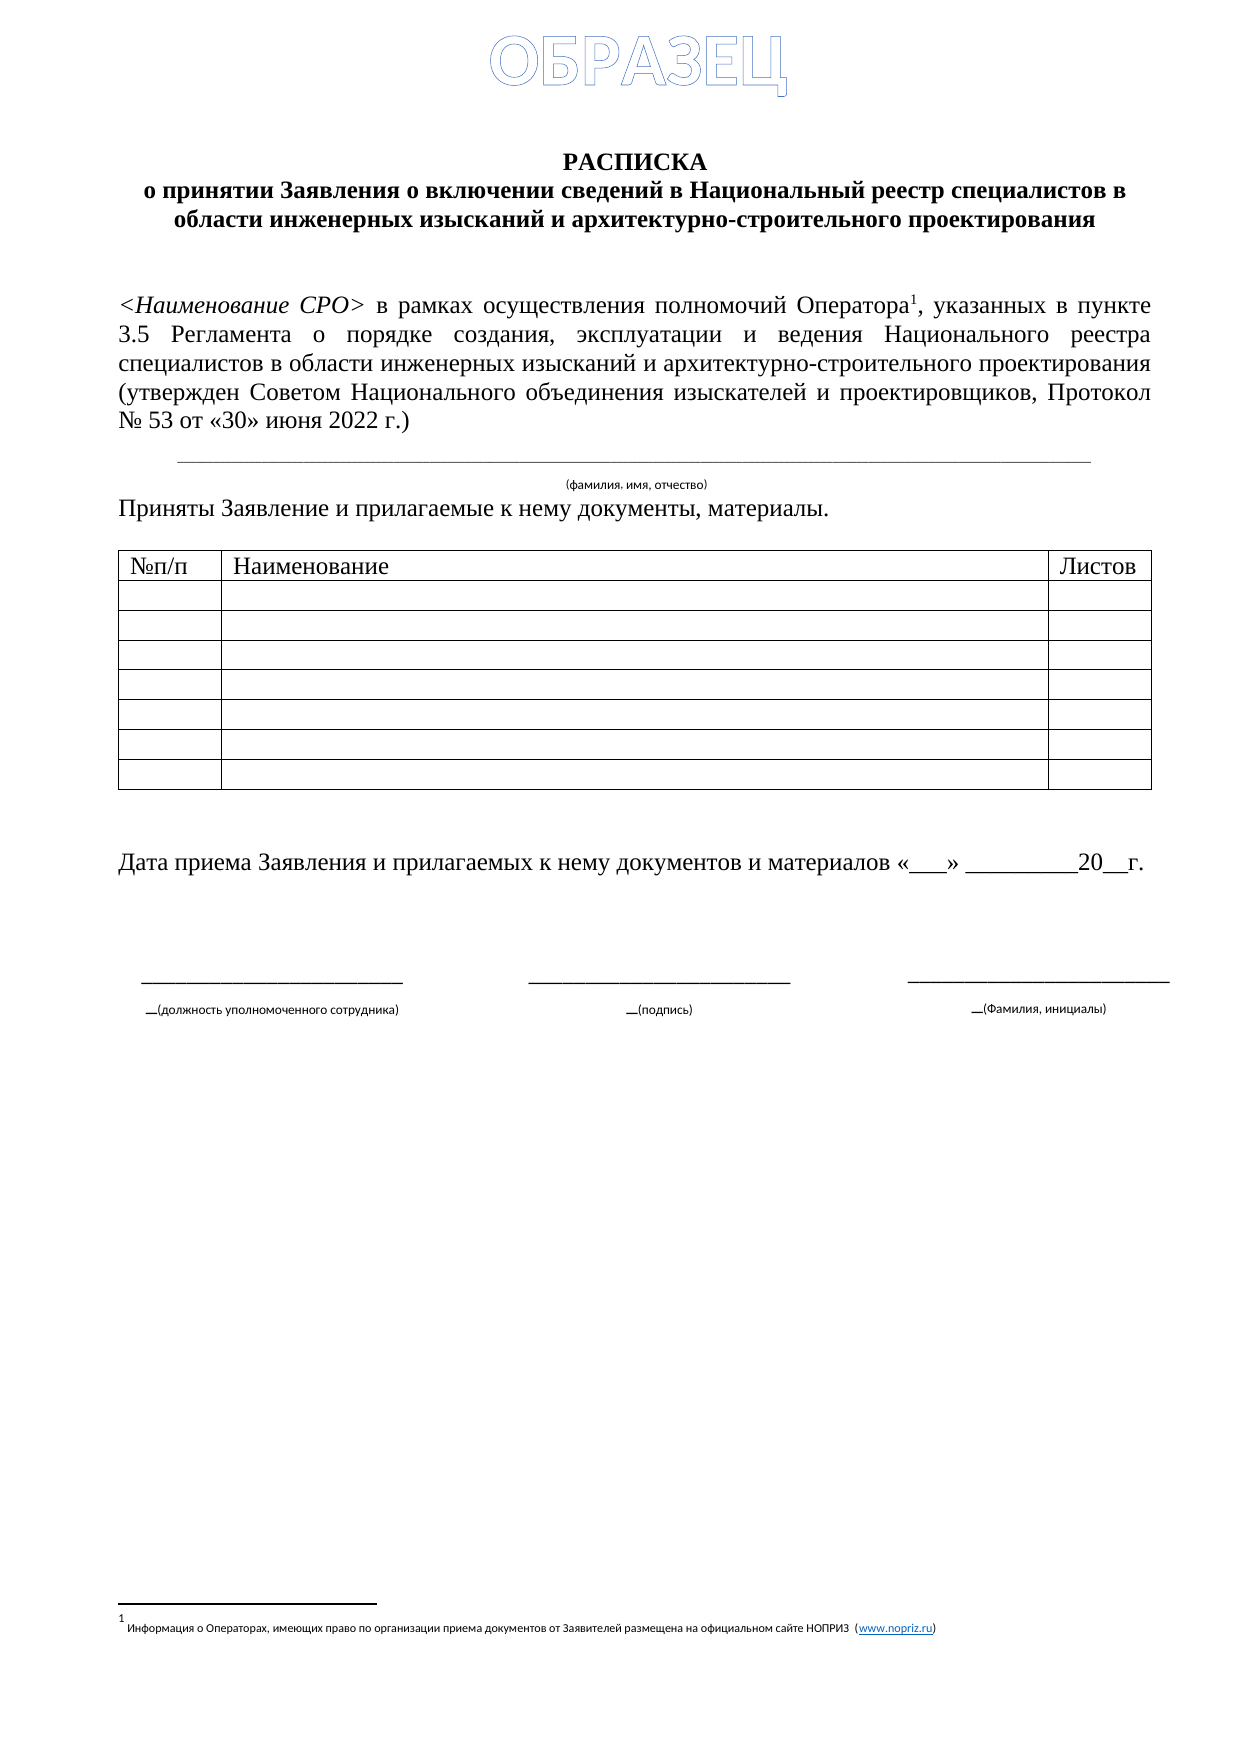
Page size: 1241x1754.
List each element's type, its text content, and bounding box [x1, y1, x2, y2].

table_cell [222, 670, 1048, 699]
table_cell [222, 760, 1048, 788]
table_header №п/п [119, 551, 221, 580]
table_cell [1049, 581, 1151, 610]
text Приняты Заявление и прилагаемые к нему документы, материалы. [118, 493, 1152, 521]
table_cell [119, 760, 221, 788]
table_cell [119, 700, 221, 729]
table_cell [1049, 760, 1151, 788]
table_cell [1049, 700, 1151, 729]
text о принятии Заявления о включении сведений в Национальный реестр специалистов в области инженерных изысканий и архитектурно-строительного проектирования [118, 176, 1152, 233]
text Дата приема Заявления и прилагаемых к нему документов и материалов «___» _________20__г. [118, 847, 1152, 876]
table_cell [1049, 611, 1151, 639]
text РАСПИСКА [118, 147, 1152, 176]
table_cell [1049, 670, 1151, 699]
table_cell [222, 581, 1048, 610]
table_cell [1049, 730, 1151, 759]
text ________________________________________________________________________________________________________________________________________________________ [118, 439, 1152, 464]
table_cell [222, 641, 1048, 669]
table_cell [119, 611, 221, 639]
table_cell [1049, 641, 1151, 669]
table_cell [222, 700, 1048, 729]
table_header Листов [1049, 551, 1151, 580]
table_cell [222, 730, 1048, 759]
table_cell [119, 581, 221, 610]
text <Наименование СРО> в рамках осуществления полномочий Оператора, указанных в пункте 3.5 Регламента о порядке создания, эксплуатации и ведения Национального реестра специалистов в области инженерных изысканий и архитектурно-строительного проектирования (утвержден Советом Национального объединения изыскателей и проектировщиков, Протокол № 53 от «30» июня 2022 г.) [118, 291, 1152, 434]
table_cell [222, 611, 1048, 639]
table_header Наименование [222, 551, 1048, 580]
table_cell [119, 670, 221, 699]
text (фамилия, имя, отчество) [118, 464, 1152, 493]
table_cell [119, 730, 221, 759]
table_cell [119, 641, 221, 669]
